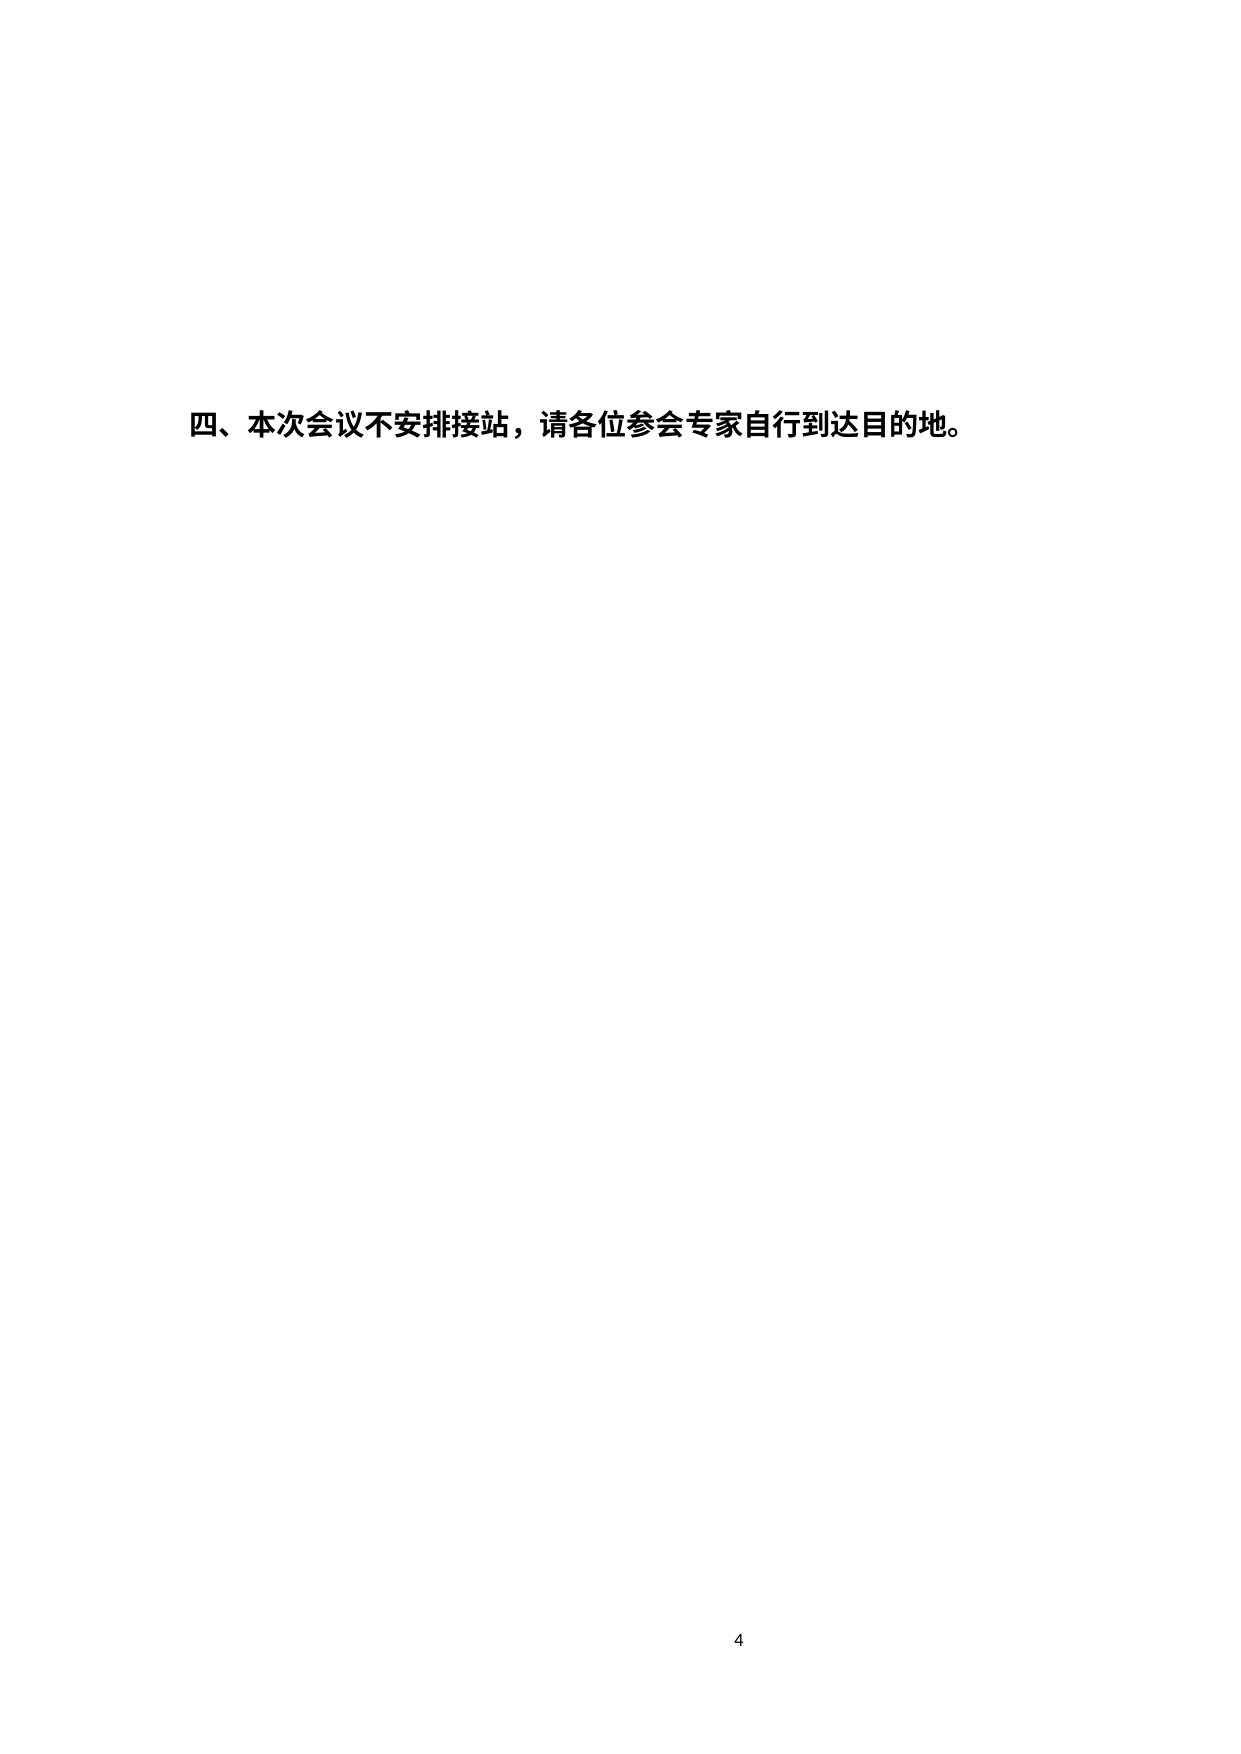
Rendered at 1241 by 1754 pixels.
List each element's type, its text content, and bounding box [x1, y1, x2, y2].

text 四、本次会议不安排接站，请各位参会专家自行到达目的地。 [189, 405, 1051, 443]
